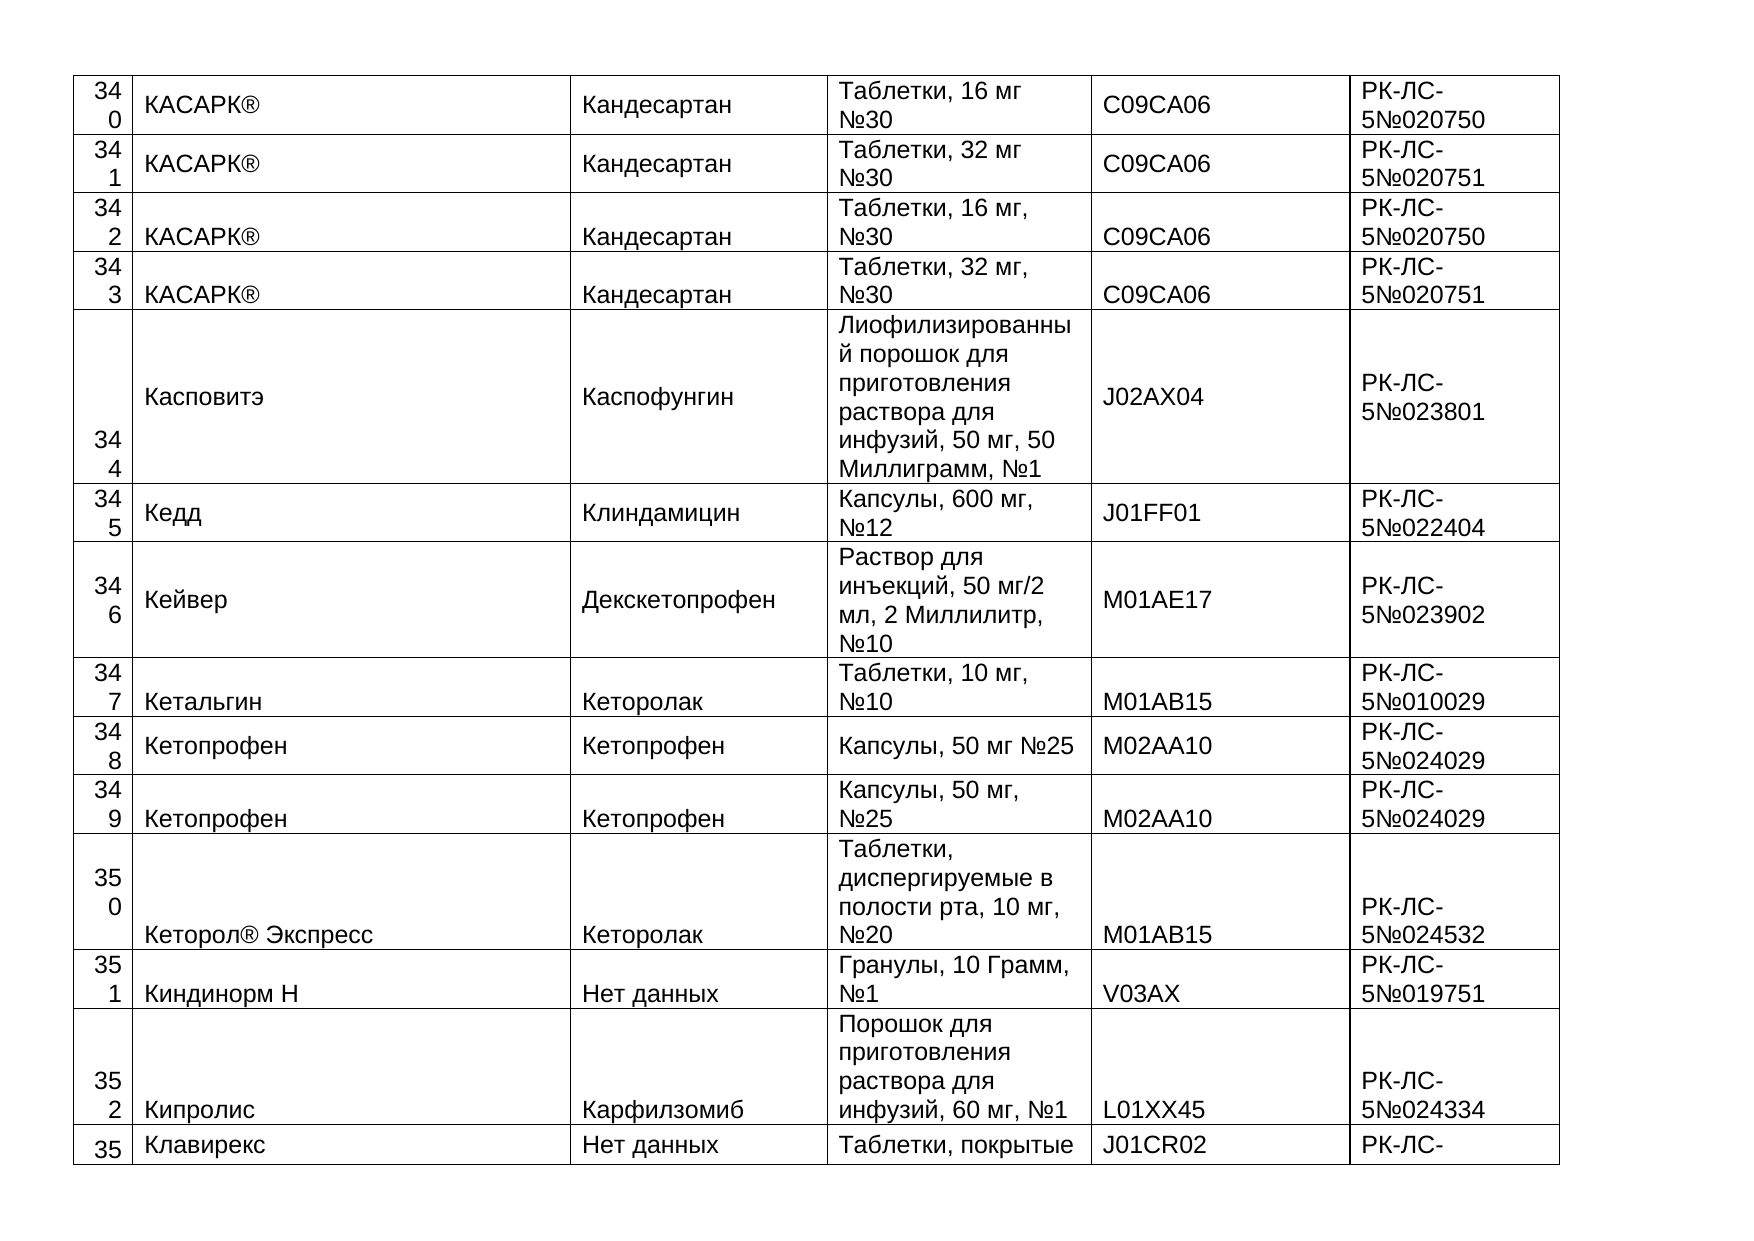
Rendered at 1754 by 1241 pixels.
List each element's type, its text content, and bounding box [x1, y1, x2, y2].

table_cell Нет данных [571, 1125, 827, 1164]
table_cell Кипролис [133, 1009, 570, 1123]
table_cell 353 [74, 1125, 132, 1164]
table_cell Таблетки, 32 мг, №30 [828, 252, 1091, 309]
table_cell РК-ЛС-5№020751 [1351, 252, 1559, 309]
table_cell Кедд [133, 484, 570, 541]
table_cell Капсулы, 600 мг, №12 [828, 484, 1091, 541]
table_cell РК-ЛС-5№020750 [1351, 76, 1559, 133]
table_cell V03AX [1092, 950, 1349, 1007]
table_cell Кетальгин [133, 658, 570, 716]
table_cell Порошок для приготовления раствора для инфузий, 60 мг, №1 [828, 1009, 1091, 1123]
table_cell Кеторол® Экспресс [133, 834, 570, 949]
table_cell Таблетки, 16 мг №30 [828, 76, 1091, 133]
table_cell 341 [74, 135, 132, 192]
table_cell РК-ЛС-5№010029 [1351, 658, 1559, 716]
table_cell Кандесартан [571, 252, 827, 309]
table_cell 344 [74, 310, 132, 483]
table_cell 346 [74, 542, 132, 657]
table_cell 340 [74, 76, 132, 133]
table_cell Кандесартан [571, 193, 827, 251]
table_cell РК-ЛС-5№022404 [1351, 484, 1559, 541]
table_cell Кеторолак [571, 834, 827, 949]
table_cell РК-ЛС-5№024334 [1351, 1009, 1559, 1123]
table_cell КАСАРК® [133, 252, 570, 309]
table_cell Гранулы, 10 Грамм, №1 [828, 950, 1091, 1007]
table_cell J02AX04 [1092, 310, 1349, 483]
table_cell 345 [74, 484, 132, 541]
table_cell 352 [74, 1009, 132, 1123]
table_cell M01AB15 [1092, 834, 1349, 949]
table_cell Кетопрофен [571, 775, 827, 833]
table_cell РК-ЛС-5№023801 [1351, 310, 1559, 483]
table_cell L01XX45 [1092, 1009, 1349, 1123]
table_cell Таблетки, 16 мг, №30 [828, 193, 1091, 251]
table_cell Клиндамицин [571, 484, 827, 541]
table_cell Капсулы, 50 мг, №25 [828, 775, 1091, 833]
table_cell M02AA10 [1092, 775, 1349, 833]
table_cell M02AA10 [1092, 717, 1349, 774]
table_cell C09CA06 [1092, 252, 1349, 309]
table_cell C09CA06 [1092, 135, 1349, 192]
table_cell Каспофунгин [571, 310, 827, 483]
table_cell M01AB15 [1092, 658, 1349, 716]
table_cell C09CA06 [1092, 76, 1349, 133]
table_cell РК-ЛС-5№020750 [1351, 193, 1559, 251]
table_cell Кетопрофен [133, 717, 570, 774]
table_cell Клавирекс [133, 1125, 570, 1164]
table_cell Кейвер [133, 542, 570, 657]
table_cell Нет данных [571, 950, 827, 1007]
table_cell Кандесартан [571, 135, 827, 192]
table_cell Кетопрофен [133, 775, 570, 833]
table_cell Кеторолак [571, 658, 827, 716]
table_cell Кетопрофен [571, 717, 827, 774]
table_cell РК-ЛС-5№023902 [1351, 542, 1559, 657]
table_cell Киндинорм Н [133, 950, 570, 1007]
table_cell J01CR02 [1092, 1125, 1349, 1164]
table_cell Кандесартан [571, 76, 827, 133]
table_cell M01AE17 [1092, 542, 1349, 657]
table_cell 350 [74, 834, 132, 949]
table_cell Капсулы, 50 мг №25 [828, 717, 1091, 774]
table_cell Касповитэ [133, 310, 570, 483]
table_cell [828, 1125, 1091, 1164]
table_cell КАСАРК® [133, 76, 570, 133]
table_cell Лиофилизированный порошок для приготовления раствора для инфузий, 50 мг, 50 Миллиграмм, №1 [828, 310, 1091, 483]
table_cell 349 [74, 775, 132, 833]
table_cell C09CA06 [1092, 193, 1349, 251]
table_cell J01FF01 [1092, 484, 1349, 541]
table_cell Таблетки, 32 мг №30 [828, 135, 1091, 192]
table_cell 342 [74, 193, 132, 251]
table_cell 351 [74, 950, 132, 1007]
table_cell РК-ЛС-5№024029 [1351, 775, 1559, 833]
table_cell 348 [74, 717, 132, 774]
table_cell КАСАРК® [133, 135, 570, 192]
table_cell 343 [74, 252, 132, 309]
table_cell РК-ЛС-5№024532 [1351, 834, 1559, 949]
table_cell Таблетки, диспергируемые в полости рта, 10 мг, №20 [828, 834, 1091, 949]
table_cell 347 [74, 658, 132, 716]
table_cell РК-ЛС-5№024029 [1351, 717, 1559, 774]
table_cell Карфилзомиб [571, 1009, 827, 1123]
table_cell РК-ЛС-5№019751 [1351, 950, 1559, 1007]
table_cell КАСАРК® [133, 193, 570, 251]
table_cell Таблетки, 10 мг, №10 [828, 658, 1091, 716]
table_cell Декскетопрофен [571, 542, 827, 657]
table_cell Раствор для инъекций, 50 мг/2 мл, 2 Миллилитр, №10 [828, 542, 1091, 657]
table_cell РК-ЛС-5№020751 [1351, 135, 1559, 192]
table_cell РК-ЛС-5№023737 [1351, 1125, 1559, 1164]
